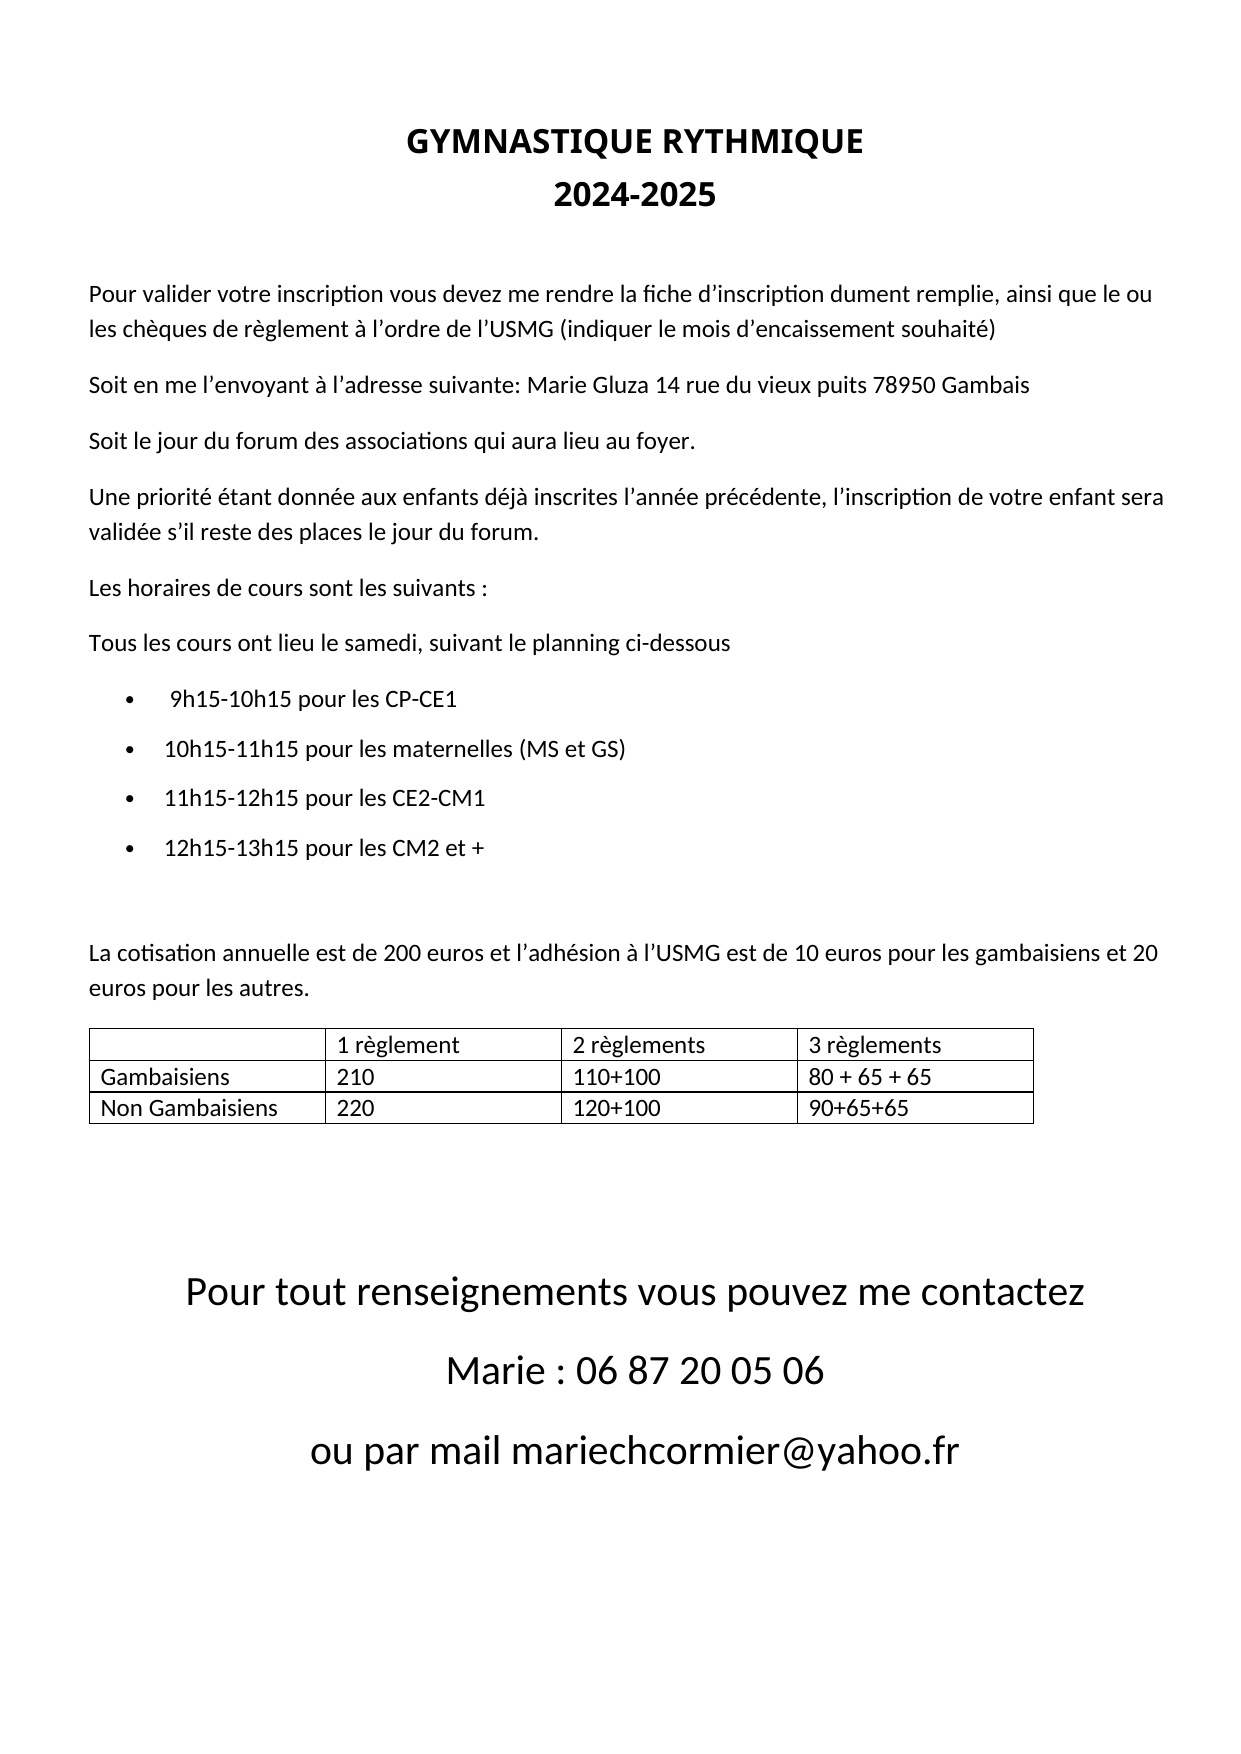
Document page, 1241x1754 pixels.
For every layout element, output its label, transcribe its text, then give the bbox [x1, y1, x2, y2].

table_cell 110+100 [562, 1061, 797, 1091]
text Pour valider votre inscription vous devez me rendre la fiche d’inscription dument remplie, ainsi que le ou les chèques de règlement à l’ordre de l’USMG (indiquer le mois d’encaissement souhaité) [89, 278, 1181, 344]
text Pour tout renseignements vous pouvez me contactez [89, 1265, 1181, 1316]
text Soit le jour du forum des associations qui aura lieu au foyer. [89, 425, 1181, 456]
text ou par mail mariechcormier@yahoo.fr [89, 1424, 1181, 1474]
text La cotisation annuelle est de 200 euros et l’adhésion à l’USMG est de 10 euros pour les gambaisiens et 20 euros pour les autres. [89, 937, 1181, 1003]
table_header 3 règlements [798, 1029, 1033, 1060]
text Soit en me l’envoyant à l’adresse suivante: Marie Gluza 14 rue du vieux puits 78950 Gambais [89, 369, 1181, 400]
list 12h15-13h15 pour les CM2 et + [126, 832, 1181, 863]
table_header 2 règlements [562, 1029, 797, 1060]
text Marie : 06 87 20 05 06 [89, 1344, 1181, 1395]
list 11h15-12h15 pour les CE2-CM1 [126, 782, 1181, 813]
table_cell 120+100 [562, 1093, 797, 1123]
table_cell Gambaisiens [90, 1061, 325, 1091]
table_cell 90+65+65 [798, 1093, 1033, 1123]
table_cell 210 [326, 1061, 561, 1091]
text 2024-2025 [89, 170, 1181, 216]
table_header 1 règlement [326, 1029, 561, 1060]
text Une priorité étant donnée aux enfants déjà inscrites l’année précédente, l’inscription de votre enfant sera validée s’il reste des places le jour du forum. [89, 481, 1181, 546]
list 9h15-10h15 pour les CP-CE1 [126, 683, 1181, 714]
text Les horaires de cours sont les suivants : [89, 572, 1181, 602]
list 10h15-11h15 pour les maternelles (MS et GS) [126, 733, 1181, 763]
table_cell Non Gambaisiens [90, 1093, 325, 1123]
table_header [90, 1029, 325, 1060]
text Tous les cours ont lieu le samedi, suivant le planning ci-dessous [89, 627, 1181, 658]
table_cell 80 + 65 + 65 [798, 1061, 1033, 1091]
text GYMNASTIQUE RYTHMIQUE [89, 118, 1181, 163]
table_cell 220 [326, 1093, 561, 1123]
